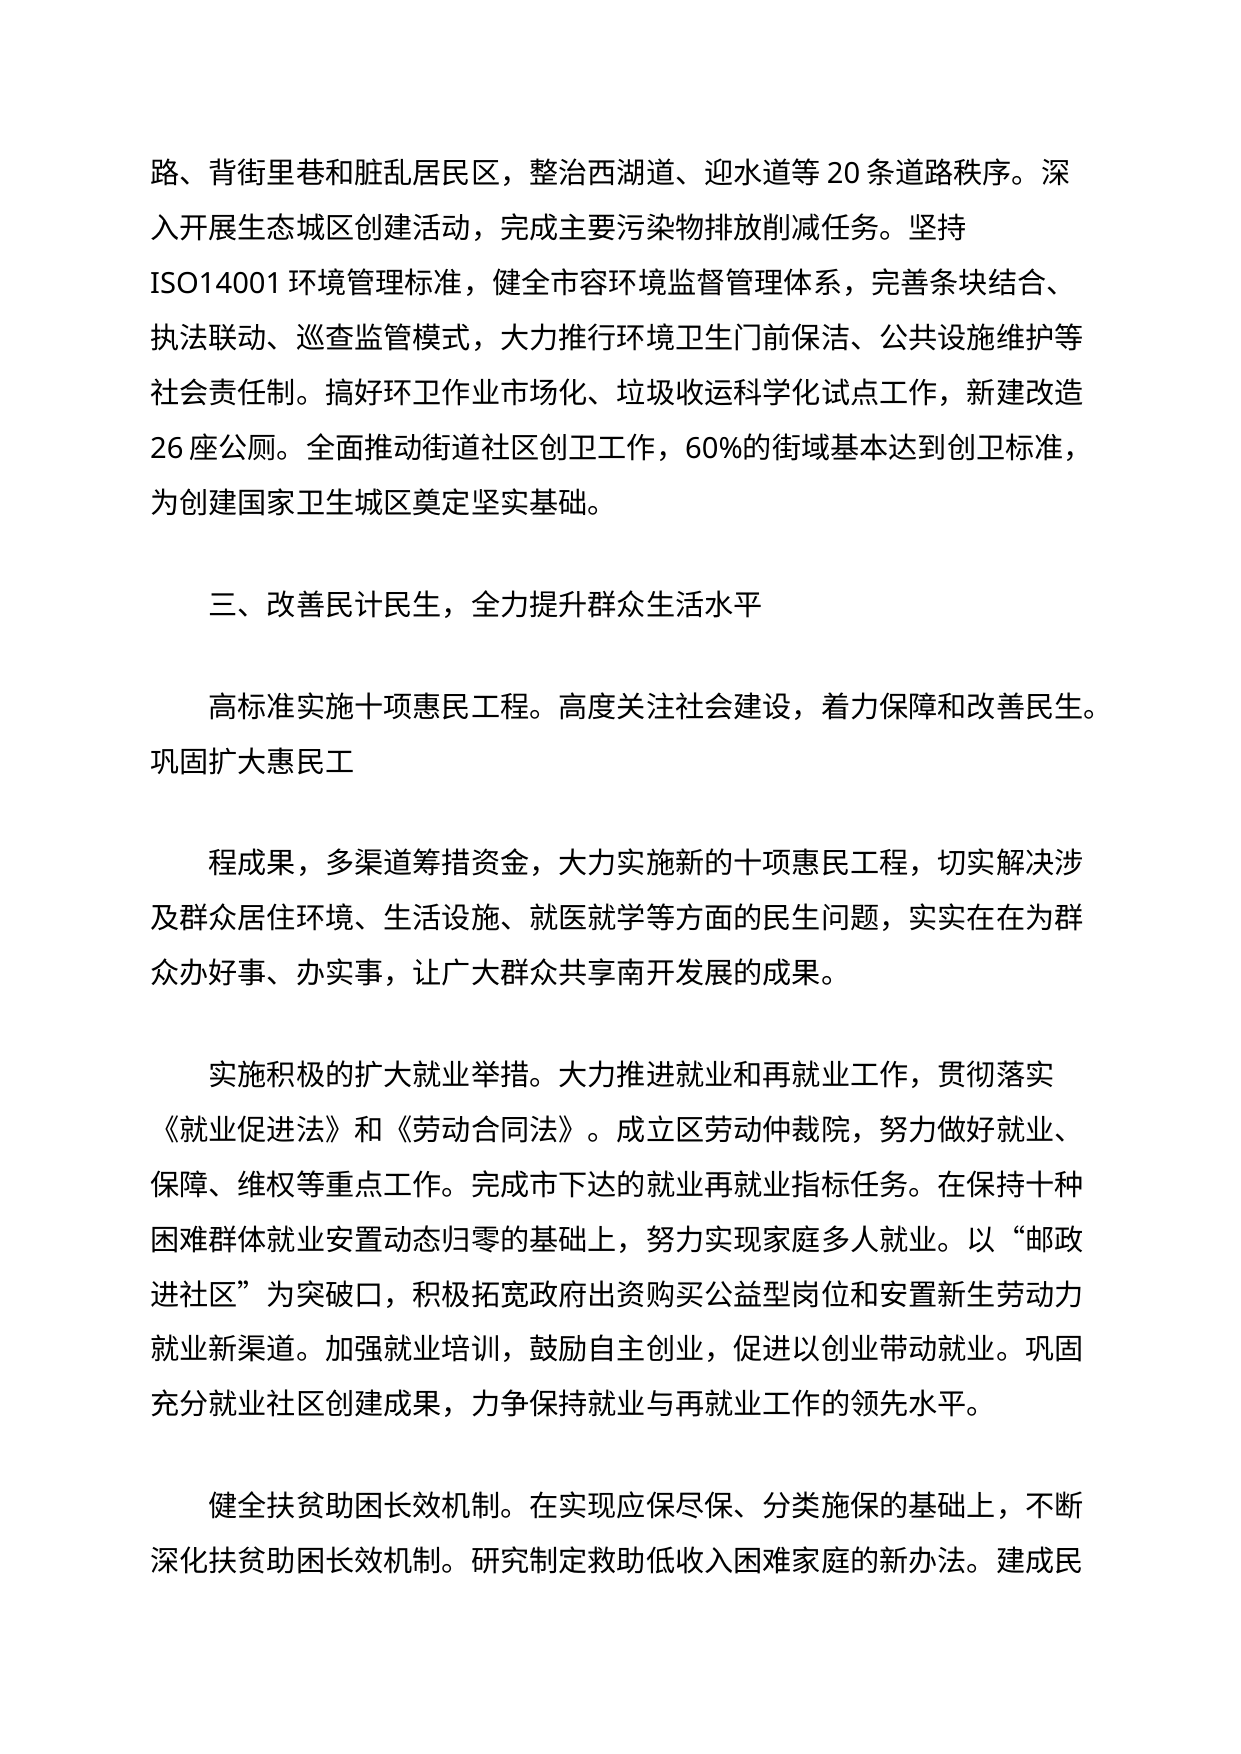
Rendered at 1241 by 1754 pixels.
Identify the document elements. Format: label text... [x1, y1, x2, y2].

text 程成果，多渠道筹措资金，大力实施新的十项惠民工程，切实解决涉及群众居住环境、生活设施、就医就学等方面的民生问题，实实在在为群众办好事、办实事，让广大群众共享南开发展的成果。 [150, 840, 1090, 992]
text 实施积极的扩大就业举措。大力推进就业和再就业工作，贯彻落实《就业促进法》和《劳动合同法》。成立区劳动仲裁院，努力做好就业、保障、维权等重点工作。完成市下达的就业再就业指标任务。在保持十种困难群体就业安置动态归零的基础上，努力实现家庭多人就业。以“邮政进社区”为突破口，积极拓宽政府出资购买公益型岗位和安置新生劳动力就业新渠道。加强就业培训，鼓励自主创业，促进以创业带动就业。巩固充分就业社区创建成果，力争保持就业与再就业工作的领先水平。 [150, 1051, 1090, 1423]
text 高标准实施十项惠民工程。高度关注社会建设，着力保障和改善民生。巩固扩大惠民工 [150, 683, 1090, 780]
text 三、改善民计民生，全力提升群众生活水平 [150, 581, 1090, 624]
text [150, 150, 1090, 522]
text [150, 1483, 1090, 1580]
